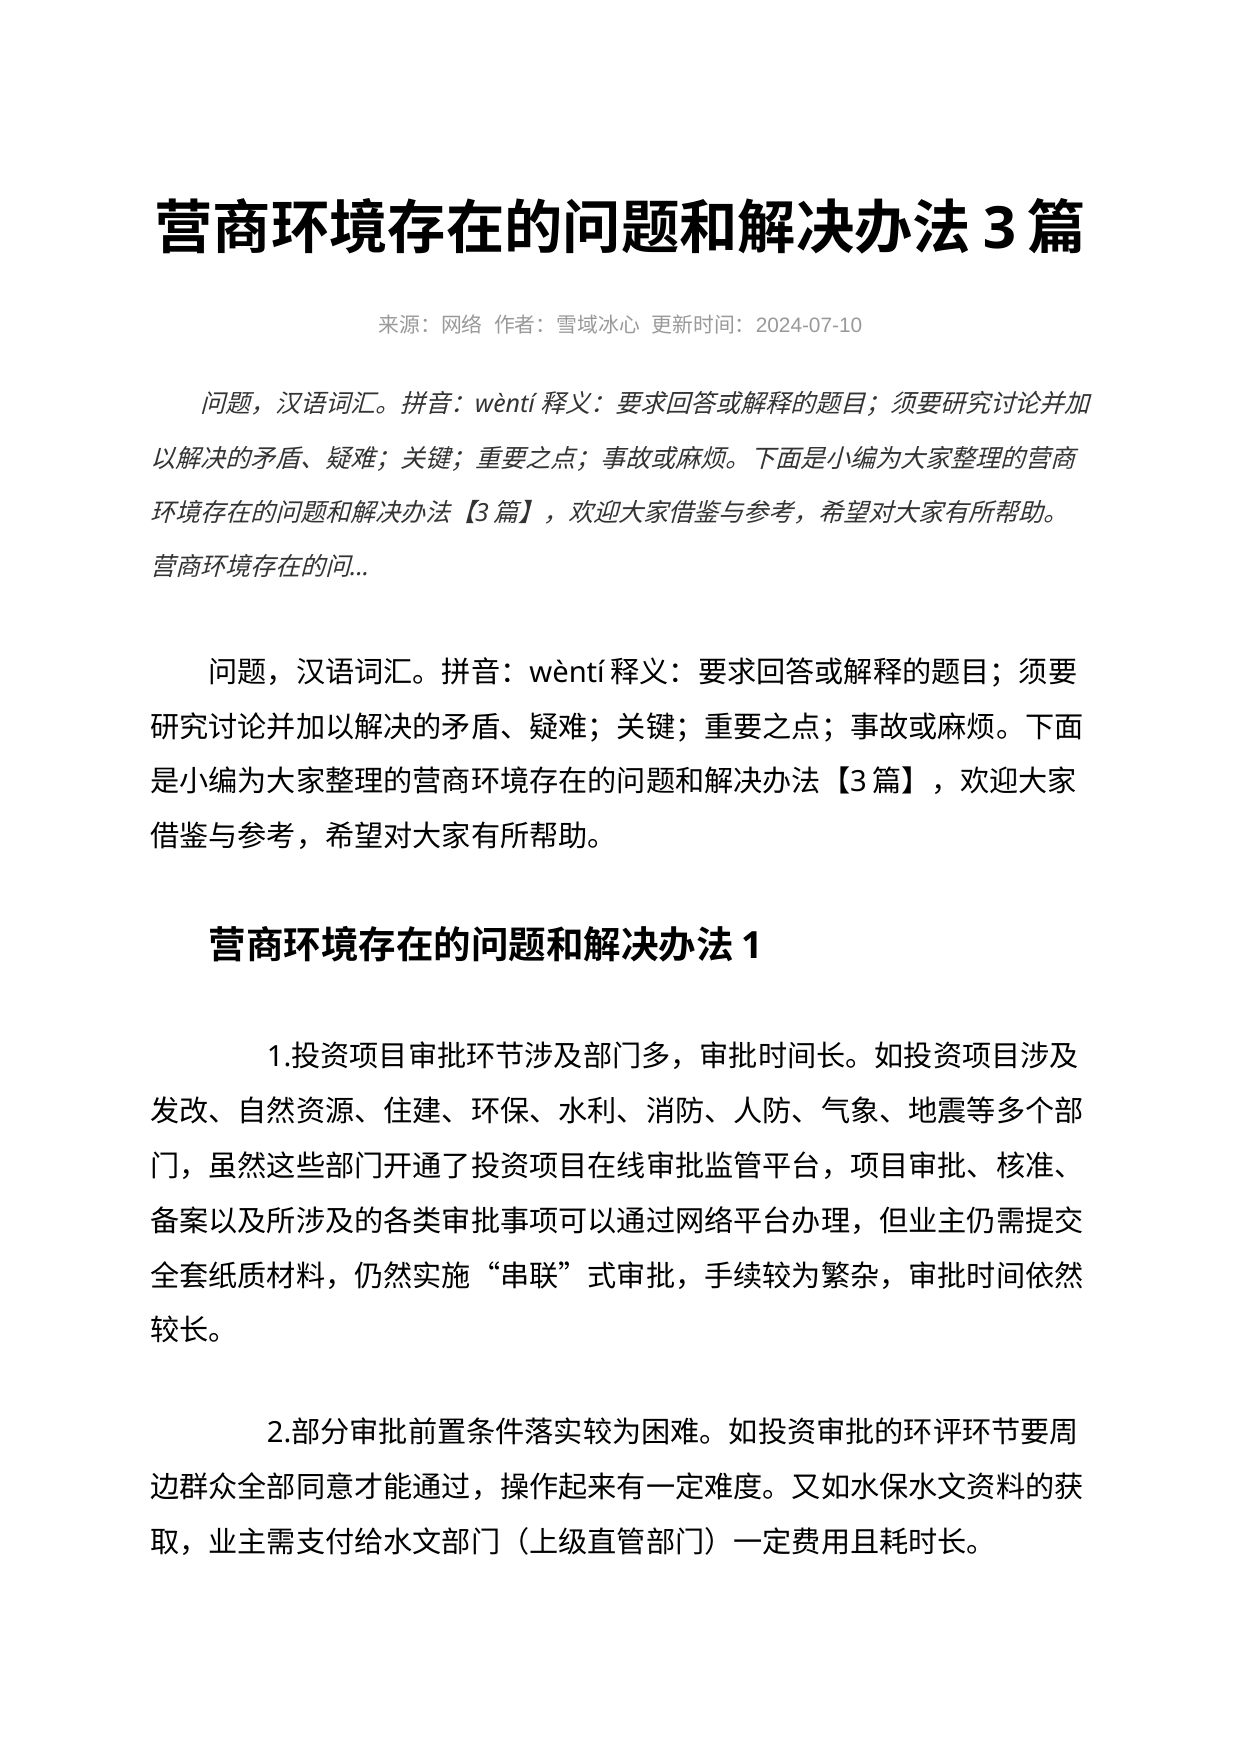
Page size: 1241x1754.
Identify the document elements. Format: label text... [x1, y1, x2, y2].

text 问题，汉语词汇。拼音：wèntí释义：要求回答或解释的题目；须要研究讨论并加以解决的矛盾、疑难；关键；重要之点；事故或麻烦。下面是小编为大家整理的营商环境存在的问题和解决办法【3篇】，欢迎大家借鉴与参考，希望对大家有所帮助。营商环境存在的问... [150, 384, 1090, 583]
text 问题，汉语词汇。拼音：wèntí释义：要求回答或解释的题目；须要研究讨论并加以解决的矛盾、疑难；关键；重要之点；事故或麻烦。下面是小编为大家整理的营商环境存在的问题和解决办法【3篇】，欢迎大家借鉴与参考，希望对大家有所帮助。 [150, 648, 1090, 855]
text 营商环境存在的问题和解决办法1 [150, 915, 1090, 969]
text 来源：网络 作者：雪域冰心 更新时间：2024-07-10 [150, 313, 1090, 337]
subtitle 营商环境存在的问题和解决办法3篇 [150, 181, 1090, 266]
text 2.部分审批前置条件落实较为困难。如投资审批的环评环节要周边群众全部同意才能通过，操作起来有一定难度。又如水保水文资料的获取，业主需支付给水文部门（上级直管部门）一定费用且耗时长。 [150, 1409, 1090, 1561]
text 1.投资项目审批环节涉及部门多，审批时间长。如投资项目涉及发改、自然资源、住建、环保、水利、消防、人防、气象、地震等多个部门，虽然这些部门开通了投资项目在线审批监管平台，项目审批、核准、备案以及所涉及的各类审批事项可以通过网络平台办理，但业主仍需提交全套纸质材料，仍然实施“串联”式审批，手续较为繁杂，审批时间依然较长。 [150, 1032, 1090, 1349]
